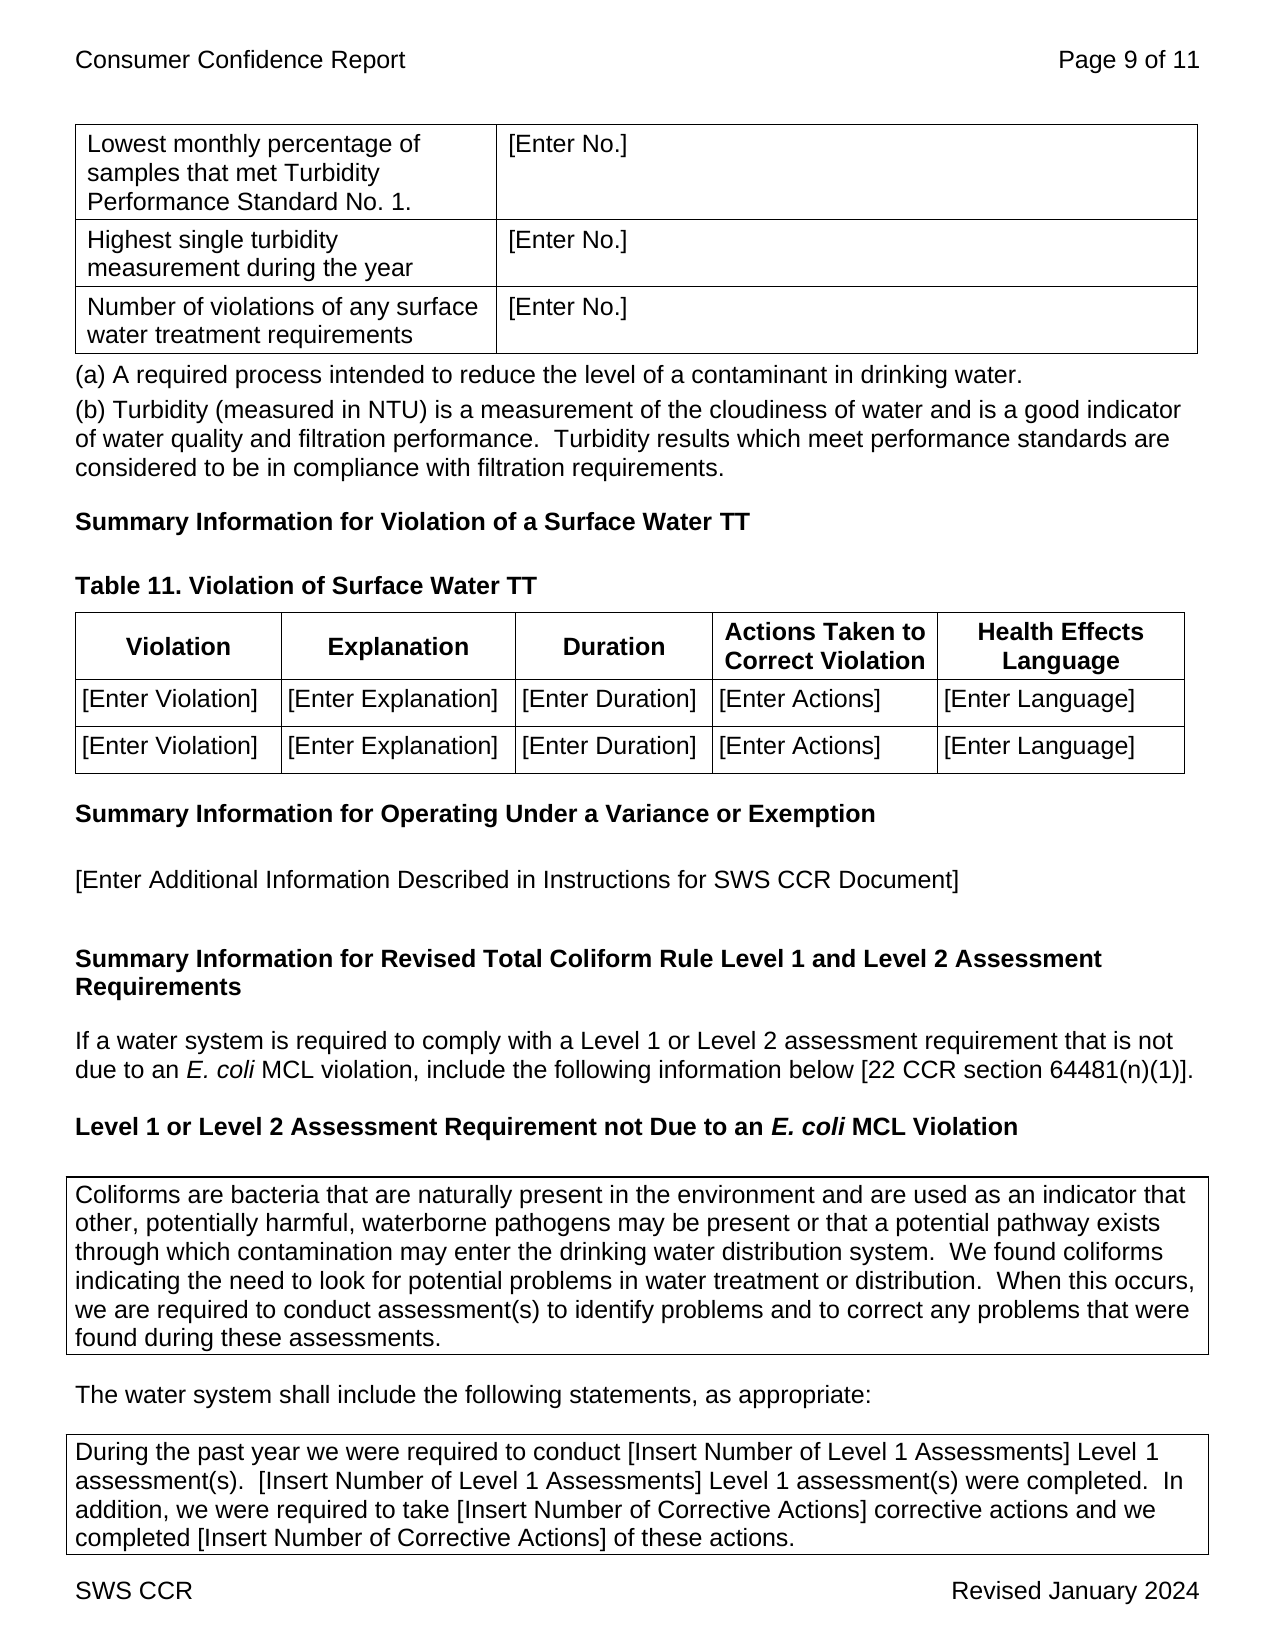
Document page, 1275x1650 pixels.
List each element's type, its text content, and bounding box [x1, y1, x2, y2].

text [Enter Additional Information Described in Instructions for SWS CCR Document] [75, 865, 1200, 893]
table_cell [Enter Violation] [76, 680, 281, 726]
table_header Violation [76, 613, 281, 679]
table_header Duration [516, 613, 712, 679]
subtitle Summary Information for Violation of a Surface Water TT [75, 507, 1200, 535]
table_cell [Enter No.] [497, 287, 1197, 353]
text During the past year we were required to conduct [Insert Number of Level 1 Assessments] Level 1 assessment(s). [Insert Number of Level 1 Assessments] Level 1 assessment(s) were completed. In addition, we were required to take [Insert Number of Corrective Actions] corrective actions and we completed [Insert Number of Corrective Actions] of these actions. [67, 1435, 1208, 1554]
table_cell [Enter Language] [938, 680, 1184, 726]
table_cell [Enter Explanation] [282, 680, 515, 726]
table_cell [Enter No.] [497, 220, 1197, 286]
table_cell [Enter Duration] [516, 680, 712, 726]
table_cell [Enter Actions] [713, 680, 937, 726]
subtitle Level 1 or Level 2 Assessment Requirement not Due to an E. coli MCL Violation [75, 1112, 1200, 1141]
table_cell [Enter Violation] [76, 727, 281, 772]
table_cell Lowest monthly percentage of samples that met Turbidity Performance Standard No. 1. [76, 125, 496, 219]
table_cell Highest single turbidity measurement during the year [76, 220, 496, 286]
table_cell [Enter Language] [938, 727, 1184, 772]
subtitle Summary Information for Revised Total Coliform Rule Level 1 and Level 2 Assessment Requirements [75, 943, 1200, 1001]
text (a) A required process intended to reduce the level of a contaminant in drinking water. [75, 360, 1200, 389]
text Coliforms are bacteria that are naturally present in the environment and are used as an indicator that other, potentially harmful, waterborne pathogens may be present or that a potential pathway exists through which contamination may enter the drinking water distribution system. We found coliforms indicating the need to look for potential problems in water treatment or distribution. When this occurs, we are required to conduct assessment(s) to identify problems and to correct any problems that were found during these assessments. [67, 1178, 1208, 1354]
text The water system shall include the following statements, as appropriate: [75, 1380, 1200, 1409]
table_cell [Enter Explanation] [282, 727, 515, 772]
text (b) Turbidity (measured in NTU) is a measurement of the cloudiness of water and is a good indicator of water quality and filtration performance. Turbidity results which meet performance standards are considered to be in compliance with filtration requirements. [75, 395, 1200, 482]
table_cell [Enter Duration] [516, 727, 712, 772]
table_cell [Enter Actions] [713, 727, 937, 772]
table_header Actions Taken to Correct Violation [713, 613, 937, 679]
table_header Health Effects Language [938, 613, 1184, 679]
text If a water system is required to comply with a Level 1 or Level 2 assessment requirement that is not due to an E. coli MCL violation, include the following information below [22 CCR section 64481(n)(1)]. [75, 1026, 1200, 1083]
table_header Explanation [282, 613, 515, 679]
table_cell Number of violations of any surface water treatment requirements [76, 287, 496, 353]
text Table 11. Violation of Surface Water TT [75, 571, 1200, 599]
subtitle Summary Information for Operating Under a Variance or Exemption [75, 798, 1200, 827]
table_cell [Enter No.] [497, 125, 1197, 219]
